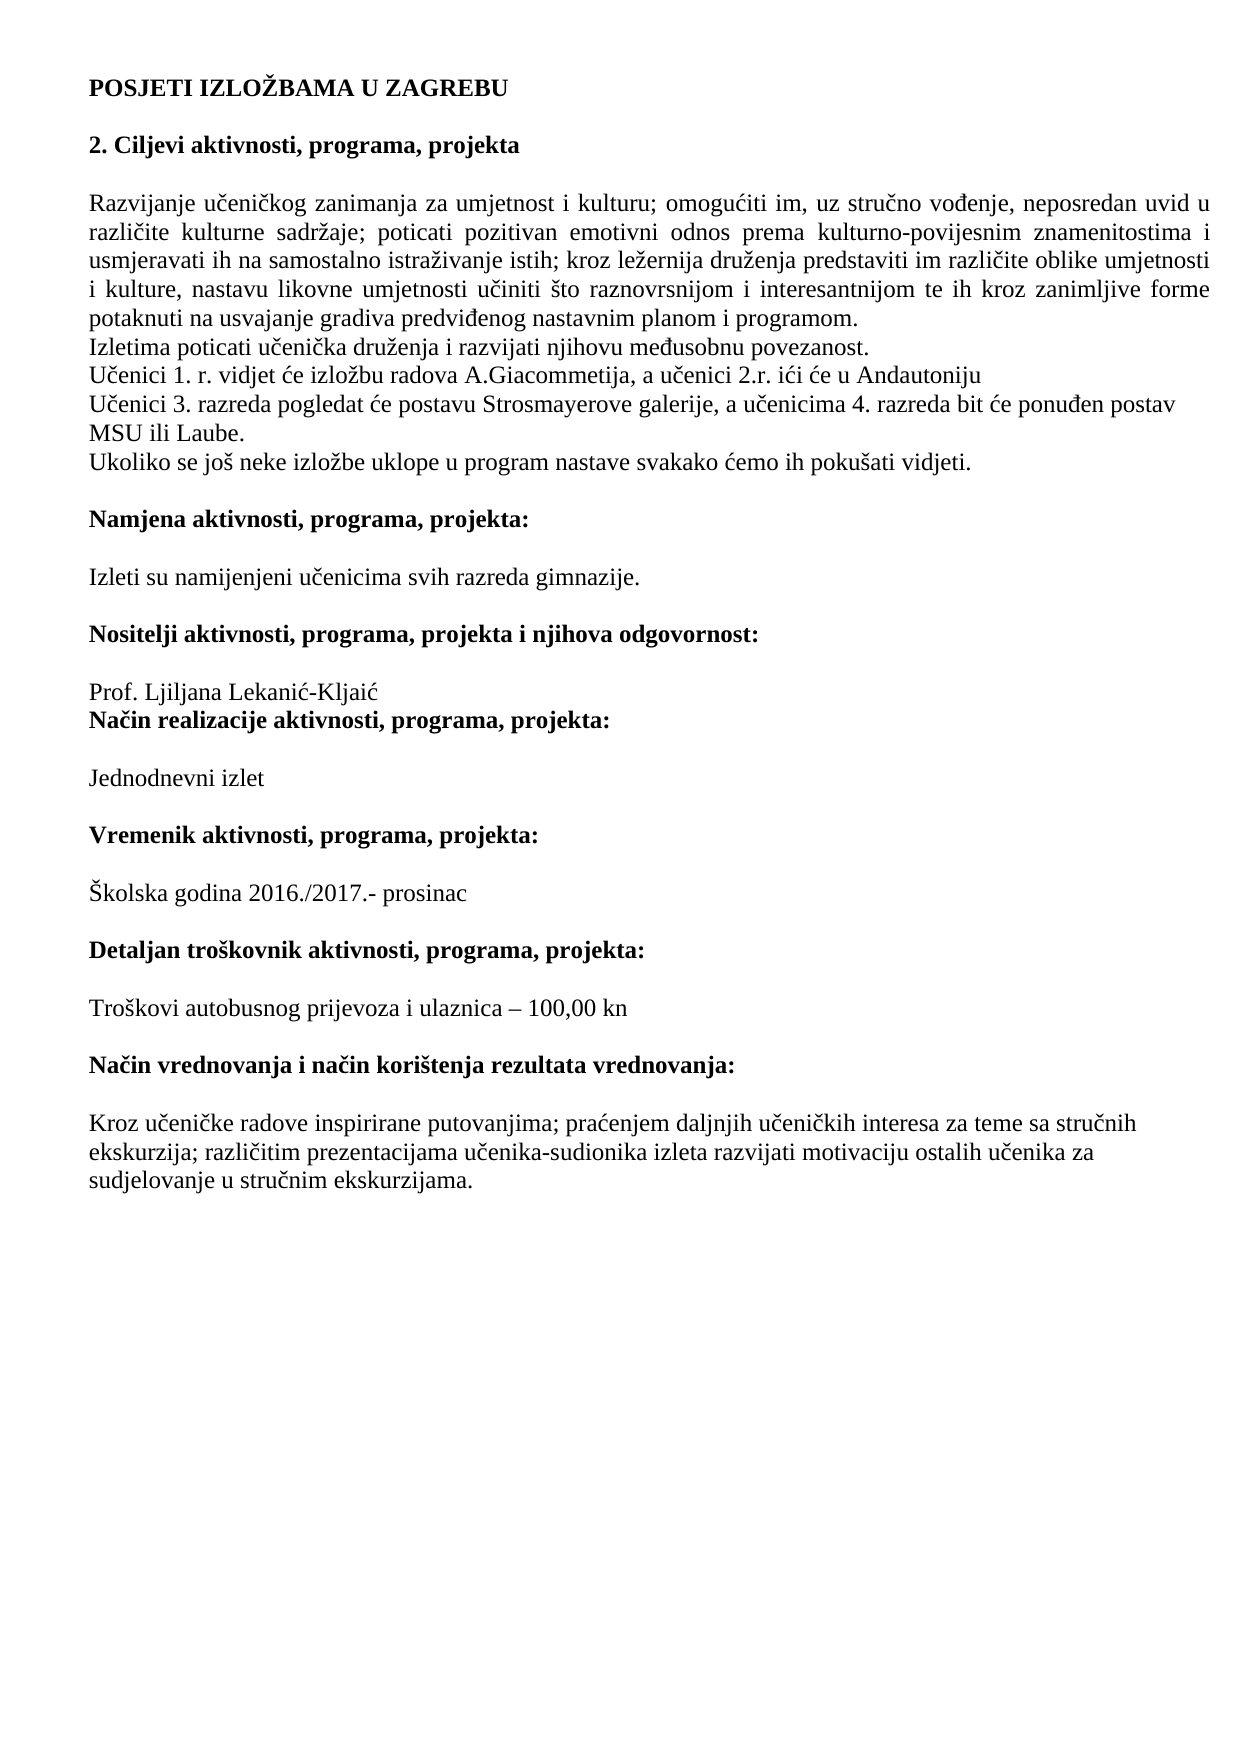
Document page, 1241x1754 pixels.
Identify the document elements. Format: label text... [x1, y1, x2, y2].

text Izleti su namijenjeni učenicima svih razreda gimnazije. [89, 562, 1211, 591]
text Detaljan troškovnik aktivnosti, programa, projekta: [89, 936, 1211, 964]
text Nositelji aktivnosti, programa, projekta i njihova odgovornost: [89, 619, 1211, 648]
text POSJETI IZLOŽBAMA U ZAGREBU [89, 73, 1211, 102]
text Učenici 3. razreda pogledat će postavu Strosmayerove galerije, a učenicima 4. razreda bit će ponuđen postav MSU ili Laube. [89, 389, 1211, 447]
text Vremenik aktivnosti, programa, projekta: [89, 821, 1211, 849]
text Razvijanje učeničkog zanimanja za umjetnost i kulturu; omogućiti im, uz stručno vođenje, neposredan uvid u različite kulturne sadržaje; poticati pozitivan emotivni odnos prema kulturno-povijesnim znamenitostima i usmjeravati ih na samostalno istraživanje istih; kroz ležernija druženja predstaviti im različite oblike umjetnosti i kulture, nastavu likovne umjetnosti učiniti što raznovrsnijom i interesantnijom te ih kroz zanimljive forme potaknuti na usvajanje gradiva predviđenog nastavnim planom i programom. [89, 188, 1211, 332]
text Način vrednovanja i način korištenja rezultata vrednovanja: [89, 1051, 1211, 1079]
text Prof. Ljiljana Lekanić-Kljaić [89, 677, 1211, 706]
text 2. Ciljevi aktivnosti, programa, projekta [89, 131, 1211, 159]
text Kroz učeničke radove inspirirane putovanjima; praćenjem daljnjih učeničkih interesa za teme sa stručnih ekskurzija; različitim prezentacijama učenika-sudionika izleta razvijati motivaciju ostalih učenika za sudjelovanje u stručnim ekskurzijama. [89, 1108, 1211, 1194]
text Troškovi autobusnog prijevoza i ulaznica – 100,00 kn [89, 993, 1211, 1022]
text Jednodnevni izlet [89, 763, 1211, 792]
text Izletima poticati učenička druženja i razvijati njihovu međusobnu povezanost. [89, 332, 1211, 361]
text Školska godina 2016./2017.- prosinac [89, 878, 1211, 907]
text Namjena aktivnosti, programa, projekta: [89, 504, 1211, 533]
text Način realizacije aktivnosti, programa, projekta: [89, 706, 1211, 734]
text Učenici 1. r. vidjet će izložbu radova A.Giacommetija, a učenici 2.r. ići će u Andautoniju [89, 361, 1211, 389]
text Ukoliko se još neke izložbe uklope u program nastave svakako ćemo ih pokušati vidjeti. [89, 447, 1211, 476]
